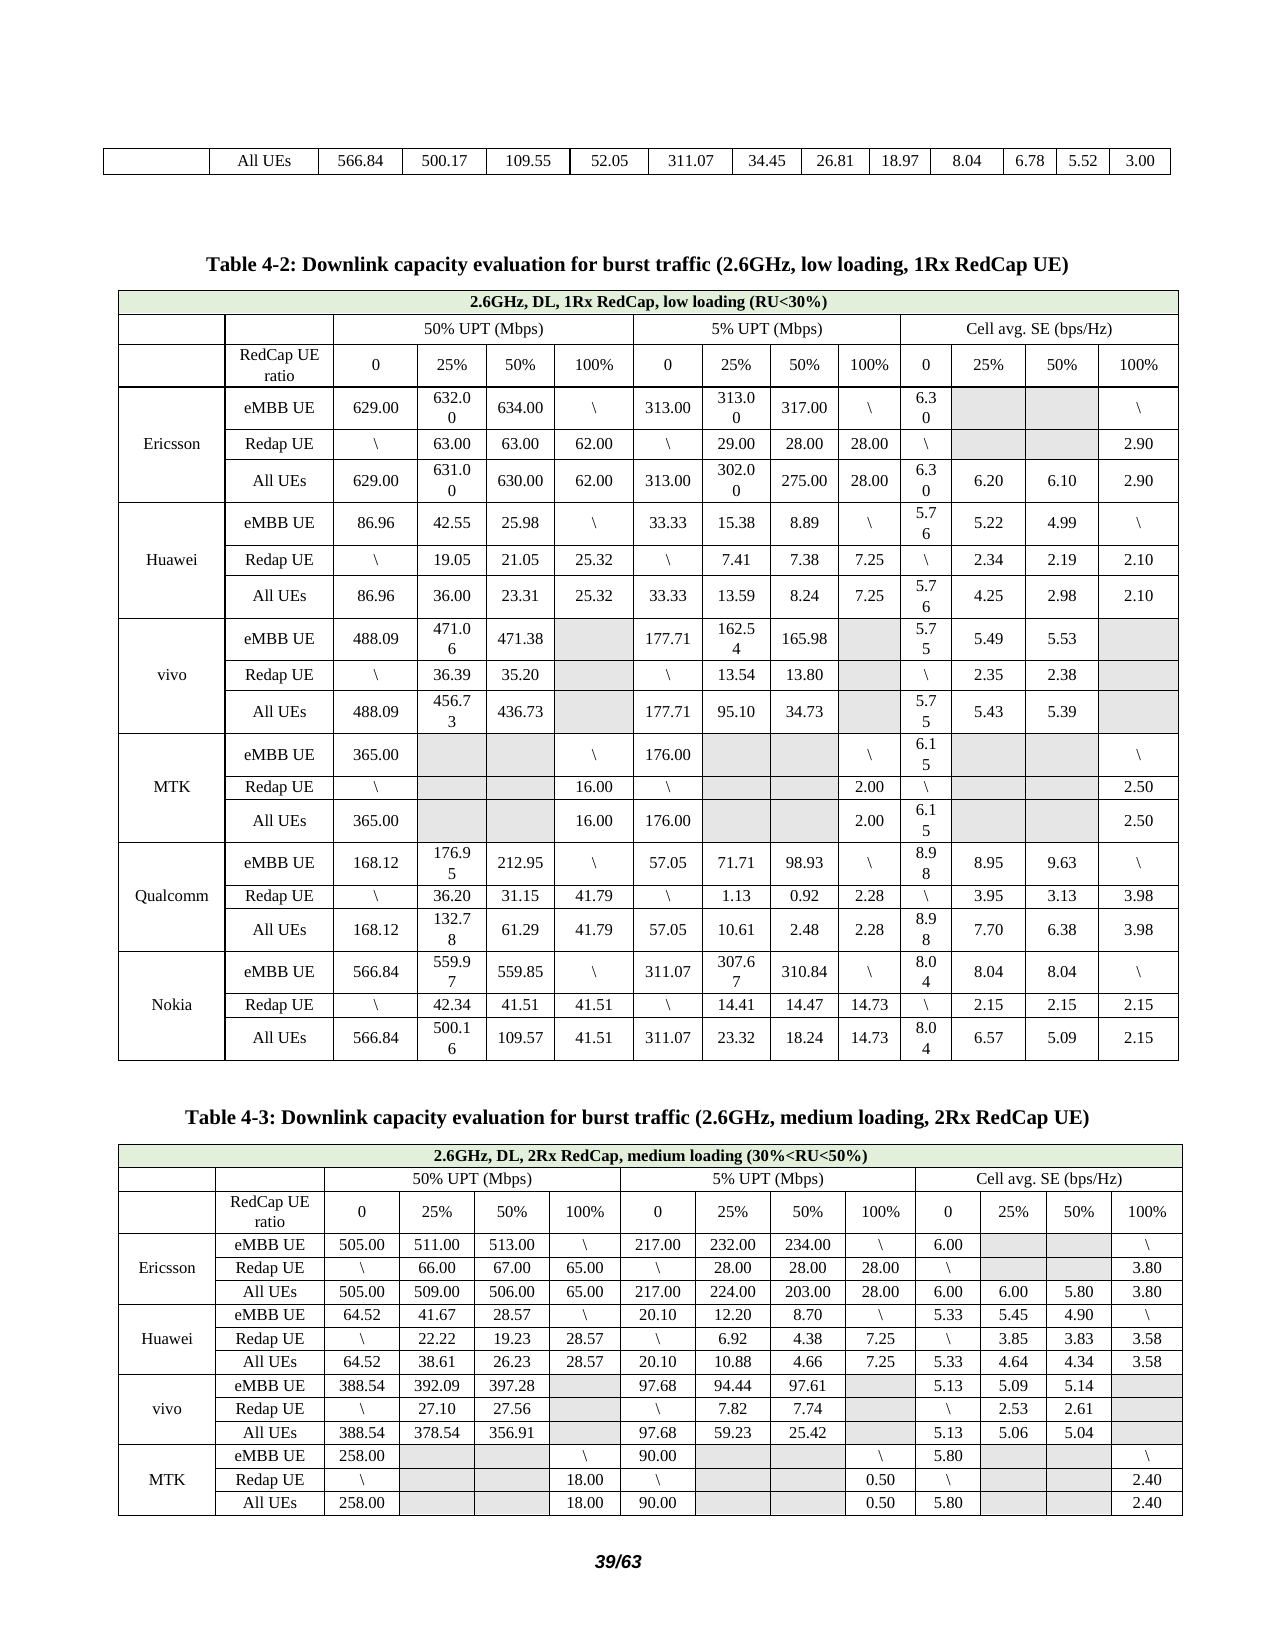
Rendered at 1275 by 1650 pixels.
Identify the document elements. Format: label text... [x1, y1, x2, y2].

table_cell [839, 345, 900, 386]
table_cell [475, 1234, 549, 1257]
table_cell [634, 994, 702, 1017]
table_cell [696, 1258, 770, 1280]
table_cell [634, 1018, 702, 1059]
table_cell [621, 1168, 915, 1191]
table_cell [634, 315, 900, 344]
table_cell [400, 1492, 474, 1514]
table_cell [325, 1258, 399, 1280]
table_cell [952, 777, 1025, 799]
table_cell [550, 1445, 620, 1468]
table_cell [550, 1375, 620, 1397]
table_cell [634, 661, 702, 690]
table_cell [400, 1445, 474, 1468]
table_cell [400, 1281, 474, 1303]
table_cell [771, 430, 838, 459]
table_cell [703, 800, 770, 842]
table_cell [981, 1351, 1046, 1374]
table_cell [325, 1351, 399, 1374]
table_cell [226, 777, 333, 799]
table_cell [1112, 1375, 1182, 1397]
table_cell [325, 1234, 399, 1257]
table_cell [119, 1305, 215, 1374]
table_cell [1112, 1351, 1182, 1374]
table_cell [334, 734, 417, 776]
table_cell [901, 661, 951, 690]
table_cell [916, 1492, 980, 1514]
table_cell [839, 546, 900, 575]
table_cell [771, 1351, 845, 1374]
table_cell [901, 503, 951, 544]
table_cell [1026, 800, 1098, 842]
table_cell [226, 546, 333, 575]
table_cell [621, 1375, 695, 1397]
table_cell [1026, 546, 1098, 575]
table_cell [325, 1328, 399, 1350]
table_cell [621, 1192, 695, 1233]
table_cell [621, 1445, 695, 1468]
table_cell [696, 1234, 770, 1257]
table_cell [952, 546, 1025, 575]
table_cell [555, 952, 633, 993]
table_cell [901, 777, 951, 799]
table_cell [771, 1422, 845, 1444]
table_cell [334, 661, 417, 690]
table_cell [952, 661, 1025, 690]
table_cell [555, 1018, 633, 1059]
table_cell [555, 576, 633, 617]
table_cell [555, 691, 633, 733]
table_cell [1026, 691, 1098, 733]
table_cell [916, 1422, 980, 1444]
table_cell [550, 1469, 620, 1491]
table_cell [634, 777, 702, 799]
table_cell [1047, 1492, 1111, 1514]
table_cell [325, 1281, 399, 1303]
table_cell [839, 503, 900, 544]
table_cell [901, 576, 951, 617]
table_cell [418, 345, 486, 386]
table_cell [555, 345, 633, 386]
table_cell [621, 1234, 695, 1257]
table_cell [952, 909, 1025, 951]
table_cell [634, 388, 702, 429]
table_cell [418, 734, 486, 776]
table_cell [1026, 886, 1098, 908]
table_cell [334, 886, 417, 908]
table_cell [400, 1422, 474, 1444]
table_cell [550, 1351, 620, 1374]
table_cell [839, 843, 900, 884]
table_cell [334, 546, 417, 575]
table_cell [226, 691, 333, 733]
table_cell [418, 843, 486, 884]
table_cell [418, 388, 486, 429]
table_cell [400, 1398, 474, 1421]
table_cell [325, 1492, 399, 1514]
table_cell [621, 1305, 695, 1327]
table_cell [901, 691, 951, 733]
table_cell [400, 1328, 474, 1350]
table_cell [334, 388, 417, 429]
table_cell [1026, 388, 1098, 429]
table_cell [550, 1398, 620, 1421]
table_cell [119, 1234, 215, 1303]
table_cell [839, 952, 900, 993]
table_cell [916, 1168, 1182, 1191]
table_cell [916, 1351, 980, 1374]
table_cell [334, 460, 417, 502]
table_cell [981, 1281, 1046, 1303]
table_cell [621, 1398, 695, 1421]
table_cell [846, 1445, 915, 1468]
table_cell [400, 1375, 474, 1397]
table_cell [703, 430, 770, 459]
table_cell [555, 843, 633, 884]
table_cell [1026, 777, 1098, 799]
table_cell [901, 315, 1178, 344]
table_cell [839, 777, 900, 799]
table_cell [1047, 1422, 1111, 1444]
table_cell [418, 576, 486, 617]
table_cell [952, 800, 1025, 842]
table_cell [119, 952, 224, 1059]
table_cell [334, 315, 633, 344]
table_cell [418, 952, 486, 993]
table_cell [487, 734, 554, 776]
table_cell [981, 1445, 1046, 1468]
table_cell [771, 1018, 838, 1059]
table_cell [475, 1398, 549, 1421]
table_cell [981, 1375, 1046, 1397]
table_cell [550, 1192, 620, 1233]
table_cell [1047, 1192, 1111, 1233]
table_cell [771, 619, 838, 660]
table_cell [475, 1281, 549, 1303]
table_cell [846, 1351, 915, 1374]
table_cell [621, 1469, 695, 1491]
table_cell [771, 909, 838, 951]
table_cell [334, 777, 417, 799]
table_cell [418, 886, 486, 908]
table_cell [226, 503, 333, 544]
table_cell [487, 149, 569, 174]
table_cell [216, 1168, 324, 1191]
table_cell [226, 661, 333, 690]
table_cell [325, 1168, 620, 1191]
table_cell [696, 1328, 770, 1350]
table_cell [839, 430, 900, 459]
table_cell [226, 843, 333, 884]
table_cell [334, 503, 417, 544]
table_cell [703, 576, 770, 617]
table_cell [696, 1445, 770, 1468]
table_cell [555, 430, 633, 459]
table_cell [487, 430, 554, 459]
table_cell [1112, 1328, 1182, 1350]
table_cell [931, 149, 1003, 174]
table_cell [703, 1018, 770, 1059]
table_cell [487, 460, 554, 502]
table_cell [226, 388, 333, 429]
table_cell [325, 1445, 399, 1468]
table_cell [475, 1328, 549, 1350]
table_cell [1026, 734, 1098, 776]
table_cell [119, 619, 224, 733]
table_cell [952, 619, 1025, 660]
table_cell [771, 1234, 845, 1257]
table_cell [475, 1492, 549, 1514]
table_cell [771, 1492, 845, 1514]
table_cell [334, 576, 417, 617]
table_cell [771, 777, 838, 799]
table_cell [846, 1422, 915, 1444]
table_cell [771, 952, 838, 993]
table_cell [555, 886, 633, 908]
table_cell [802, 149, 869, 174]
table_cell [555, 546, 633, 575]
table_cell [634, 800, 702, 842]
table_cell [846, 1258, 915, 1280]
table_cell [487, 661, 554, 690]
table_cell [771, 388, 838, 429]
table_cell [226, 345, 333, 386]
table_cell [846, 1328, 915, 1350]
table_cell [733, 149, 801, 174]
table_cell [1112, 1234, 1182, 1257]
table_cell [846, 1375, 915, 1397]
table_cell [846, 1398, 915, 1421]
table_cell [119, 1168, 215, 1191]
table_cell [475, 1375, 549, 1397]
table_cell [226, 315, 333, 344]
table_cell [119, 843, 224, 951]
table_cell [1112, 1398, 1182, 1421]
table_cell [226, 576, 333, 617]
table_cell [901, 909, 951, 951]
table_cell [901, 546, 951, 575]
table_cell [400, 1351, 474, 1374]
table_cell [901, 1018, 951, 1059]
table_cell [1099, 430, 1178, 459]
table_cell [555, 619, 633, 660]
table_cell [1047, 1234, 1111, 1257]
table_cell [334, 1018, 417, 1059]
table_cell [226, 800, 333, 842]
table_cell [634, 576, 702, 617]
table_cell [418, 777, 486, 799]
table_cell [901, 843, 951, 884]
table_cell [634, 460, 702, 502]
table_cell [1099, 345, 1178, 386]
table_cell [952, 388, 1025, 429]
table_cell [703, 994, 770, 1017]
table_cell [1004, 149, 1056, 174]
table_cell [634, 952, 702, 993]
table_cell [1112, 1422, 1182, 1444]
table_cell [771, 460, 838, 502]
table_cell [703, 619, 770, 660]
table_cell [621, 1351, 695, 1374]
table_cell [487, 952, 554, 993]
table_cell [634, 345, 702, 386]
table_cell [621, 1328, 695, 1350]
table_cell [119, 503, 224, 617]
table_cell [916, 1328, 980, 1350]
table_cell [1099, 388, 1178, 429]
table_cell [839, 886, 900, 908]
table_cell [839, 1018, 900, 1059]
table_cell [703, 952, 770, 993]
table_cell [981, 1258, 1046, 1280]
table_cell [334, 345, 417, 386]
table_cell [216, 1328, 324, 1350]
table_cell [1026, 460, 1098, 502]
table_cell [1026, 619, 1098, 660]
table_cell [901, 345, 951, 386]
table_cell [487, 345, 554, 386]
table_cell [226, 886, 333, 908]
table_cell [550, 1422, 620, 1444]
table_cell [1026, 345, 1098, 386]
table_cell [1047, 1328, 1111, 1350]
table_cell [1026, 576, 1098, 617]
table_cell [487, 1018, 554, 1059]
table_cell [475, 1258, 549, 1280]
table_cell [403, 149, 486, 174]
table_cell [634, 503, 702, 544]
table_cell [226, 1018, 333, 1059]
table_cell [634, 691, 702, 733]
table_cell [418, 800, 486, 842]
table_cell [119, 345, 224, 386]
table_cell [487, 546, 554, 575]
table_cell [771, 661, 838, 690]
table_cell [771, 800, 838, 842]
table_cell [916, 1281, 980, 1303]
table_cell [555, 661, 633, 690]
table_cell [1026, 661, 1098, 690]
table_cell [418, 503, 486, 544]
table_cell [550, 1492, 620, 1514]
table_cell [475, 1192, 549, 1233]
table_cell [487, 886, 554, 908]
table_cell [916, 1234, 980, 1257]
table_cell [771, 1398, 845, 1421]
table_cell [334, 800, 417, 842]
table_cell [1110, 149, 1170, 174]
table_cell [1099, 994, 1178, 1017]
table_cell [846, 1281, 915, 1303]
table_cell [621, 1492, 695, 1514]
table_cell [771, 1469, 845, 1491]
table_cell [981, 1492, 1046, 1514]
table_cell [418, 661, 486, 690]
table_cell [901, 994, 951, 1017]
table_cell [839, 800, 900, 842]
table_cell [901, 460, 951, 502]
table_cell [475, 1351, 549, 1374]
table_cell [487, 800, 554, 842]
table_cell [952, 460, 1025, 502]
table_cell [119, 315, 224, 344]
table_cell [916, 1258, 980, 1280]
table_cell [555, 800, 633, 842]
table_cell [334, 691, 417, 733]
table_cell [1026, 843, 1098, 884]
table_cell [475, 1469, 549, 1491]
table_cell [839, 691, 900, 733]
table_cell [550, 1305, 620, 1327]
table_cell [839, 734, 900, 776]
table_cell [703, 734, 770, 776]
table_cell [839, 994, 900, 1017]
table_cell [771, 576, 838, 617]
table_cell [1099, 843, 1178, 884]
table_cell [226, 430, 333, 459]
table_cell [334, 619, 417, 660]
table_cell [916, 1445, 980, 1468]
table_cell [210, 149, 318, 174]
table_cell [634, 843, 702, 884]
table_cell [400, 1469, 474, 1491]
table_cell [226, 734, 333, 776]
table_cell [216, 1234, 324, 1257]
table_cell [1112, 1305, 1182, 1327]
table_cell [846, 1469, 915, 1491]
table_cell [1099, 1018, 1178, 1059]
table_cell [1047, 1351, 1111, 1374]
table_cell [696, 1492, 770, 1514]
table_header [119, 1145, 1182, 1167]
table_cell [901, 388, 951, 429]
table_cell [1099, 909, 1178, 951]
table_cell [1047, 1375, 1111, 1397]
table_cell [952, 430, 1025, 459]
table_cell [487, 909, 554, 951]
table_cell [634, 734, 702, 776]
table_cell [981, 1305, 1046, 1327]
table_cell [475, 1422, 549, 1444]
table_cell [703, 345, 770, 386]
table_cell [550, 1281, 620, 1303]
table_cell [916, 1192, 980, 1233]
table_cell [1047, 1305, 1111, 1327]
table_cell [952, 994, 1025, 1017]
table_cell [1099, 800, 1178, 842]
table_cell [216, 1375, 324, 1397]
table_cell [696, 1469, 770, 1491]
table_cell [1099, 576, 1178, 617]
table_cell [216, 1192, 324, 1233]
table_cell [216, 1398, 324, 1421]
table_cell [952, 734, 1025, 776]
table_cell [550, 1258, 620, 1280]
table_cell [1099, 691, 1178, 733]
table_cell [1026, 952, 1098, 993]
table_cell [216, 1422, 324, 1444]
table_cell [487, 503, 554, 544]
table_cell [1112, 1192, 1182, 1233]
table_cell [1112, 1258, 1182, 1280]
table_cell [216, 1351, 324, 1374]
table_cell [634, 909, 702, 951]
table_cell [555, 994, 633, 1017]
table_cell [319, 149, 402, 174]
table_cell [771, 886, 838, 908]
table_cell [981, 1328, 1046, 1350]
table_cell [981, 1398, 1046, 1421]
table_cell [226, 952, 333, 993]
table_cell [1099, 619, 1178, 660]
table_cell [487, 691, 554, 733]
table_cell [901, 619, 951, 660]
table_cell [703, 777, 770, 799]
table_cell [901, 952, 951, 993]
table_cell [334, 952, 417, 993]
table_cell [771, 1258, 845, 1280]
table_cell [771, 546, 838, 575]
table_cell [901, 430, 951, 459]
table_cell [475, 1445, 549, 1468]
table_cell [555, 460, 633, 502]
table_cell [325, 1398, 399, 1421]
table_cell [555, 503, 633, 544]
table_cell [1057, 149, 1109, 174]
text Table 4-2: Downlink capacity evaluation for burst traffic (2.6GHz, low loading, 1Rx RedCap UE) [118, 252, 1157, 276]
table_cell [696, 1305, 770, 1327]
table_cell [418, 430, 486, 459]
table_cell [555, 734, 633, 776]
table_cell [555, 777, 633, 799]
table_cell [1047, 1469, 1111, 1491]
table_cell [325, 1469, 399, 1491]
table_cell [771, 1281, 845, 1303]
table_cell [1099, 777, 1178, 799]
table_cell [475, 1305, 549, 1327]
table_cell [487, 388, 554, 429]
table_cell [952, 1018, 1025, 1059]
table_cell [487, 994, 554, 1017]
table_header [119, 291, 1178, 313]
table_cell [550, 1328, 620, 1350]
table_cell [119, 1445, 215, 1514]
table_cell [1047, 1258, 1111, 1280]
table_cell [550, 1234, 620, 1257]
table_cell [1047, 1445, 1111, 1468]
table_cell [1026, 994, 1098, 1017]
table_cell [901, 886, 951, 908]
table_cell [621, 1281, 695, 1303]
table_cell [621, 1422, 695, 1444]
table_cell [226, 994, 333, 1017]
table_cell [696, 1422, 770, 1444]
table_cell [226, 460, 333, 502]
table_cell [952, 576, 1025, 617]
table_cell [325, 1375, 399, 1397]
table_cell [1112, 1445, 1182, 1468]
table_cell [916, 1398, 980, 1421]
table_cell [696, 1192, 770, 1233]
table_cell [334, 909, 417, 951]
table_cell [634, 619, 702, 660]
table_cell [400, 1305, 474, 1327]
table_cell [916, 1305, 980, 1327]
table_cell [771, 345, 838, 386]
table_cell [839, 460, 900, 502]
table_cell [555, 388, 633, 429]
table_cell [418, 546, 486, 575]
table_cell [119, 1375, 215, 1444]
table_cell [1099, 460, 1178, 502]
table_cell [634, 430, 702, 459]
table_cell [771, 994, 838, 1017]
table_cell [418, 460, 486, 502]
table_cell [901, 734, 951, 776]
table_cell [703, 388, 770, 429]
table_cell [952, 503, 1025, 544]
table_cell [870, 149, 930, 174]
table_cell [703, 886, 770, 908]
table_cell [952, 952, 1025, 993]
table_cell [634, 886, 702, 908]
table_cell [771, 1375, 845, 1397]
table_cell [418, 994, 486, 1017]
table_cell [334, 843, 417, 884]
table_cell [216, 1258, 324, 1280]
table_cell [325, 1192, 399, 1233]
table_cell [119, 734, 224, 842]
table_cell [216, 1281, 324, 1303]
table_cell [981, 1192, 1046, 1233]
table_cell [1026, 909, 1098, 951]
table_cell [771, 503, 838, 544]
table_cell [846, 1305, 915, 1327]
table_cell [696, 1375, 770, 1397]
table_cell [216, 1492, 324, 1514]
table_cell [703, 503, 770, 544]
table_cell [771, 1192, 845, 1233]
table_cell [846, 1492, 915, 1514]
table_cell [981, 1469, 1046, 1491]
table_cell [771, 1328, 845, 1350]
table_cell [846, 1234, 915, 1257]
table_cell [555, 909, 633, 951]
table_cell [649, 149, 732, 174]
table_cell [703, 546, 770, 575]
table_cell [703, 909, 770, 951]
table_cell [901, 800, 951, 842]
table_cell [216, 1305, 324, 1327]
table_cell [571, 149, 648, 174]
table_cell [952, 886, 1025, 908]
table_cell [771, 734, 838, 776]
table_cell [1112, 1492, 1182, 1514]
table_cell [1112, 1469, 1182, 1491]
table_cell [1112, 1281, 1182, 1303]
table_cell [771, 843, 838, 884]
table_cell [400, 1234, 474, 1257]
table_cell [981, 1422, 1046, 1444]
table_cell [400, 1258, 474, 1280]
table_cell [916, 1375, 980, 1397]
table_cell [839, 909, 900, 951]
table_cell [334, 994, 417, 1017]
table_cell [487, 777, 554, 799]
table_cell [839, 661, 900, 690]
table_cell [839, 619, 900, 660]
text Table 4-3: Downlink capacity evaluation for burst traffic (2.6GHz, medium loading, 2Rx RedCap UE) [118, 1105, 1157, 1129]
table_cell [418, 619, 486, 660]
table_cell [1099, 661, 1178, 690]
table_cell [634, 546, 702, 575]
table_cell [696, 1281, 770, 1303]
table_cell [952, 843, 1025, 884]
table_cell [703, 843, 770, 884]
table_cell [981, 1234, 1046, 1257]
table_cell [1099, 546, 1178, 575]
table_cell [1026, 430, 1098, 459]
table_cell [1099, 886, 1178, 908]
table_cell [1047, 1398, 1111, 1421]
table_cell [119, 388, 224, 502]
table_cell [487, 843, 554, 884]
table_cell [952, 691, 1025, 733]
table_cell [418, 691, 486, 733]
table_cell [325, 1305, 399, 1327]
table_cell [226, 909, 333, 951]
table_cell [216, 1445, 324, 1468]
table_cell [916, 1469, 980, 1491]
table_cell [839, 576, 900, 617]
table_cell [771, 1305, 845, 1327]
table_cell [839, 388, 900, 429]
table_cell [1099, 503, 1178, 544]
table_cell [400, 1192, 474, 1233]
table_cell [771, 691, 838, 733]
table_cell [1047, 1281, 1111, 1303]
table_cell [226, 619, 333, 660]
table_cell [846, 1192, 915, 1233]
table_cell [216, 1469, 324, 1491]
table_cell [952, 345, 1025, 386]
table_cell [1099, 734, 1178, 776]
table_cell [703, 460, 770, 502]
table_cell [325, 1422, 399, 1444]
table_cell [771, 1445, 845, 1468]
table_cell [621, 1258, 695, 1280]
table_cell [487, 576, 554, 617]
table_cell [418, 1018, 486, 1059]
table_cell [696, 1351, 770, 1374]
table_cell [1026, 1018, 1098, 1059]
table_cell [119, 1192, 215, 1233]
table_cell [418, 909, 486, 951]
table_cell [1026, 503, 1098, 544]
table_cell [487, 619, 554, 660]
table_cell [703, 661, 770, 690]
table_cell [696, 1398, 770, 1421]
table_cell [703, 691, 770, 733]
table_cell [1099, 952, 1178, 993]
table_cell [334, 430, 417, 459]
